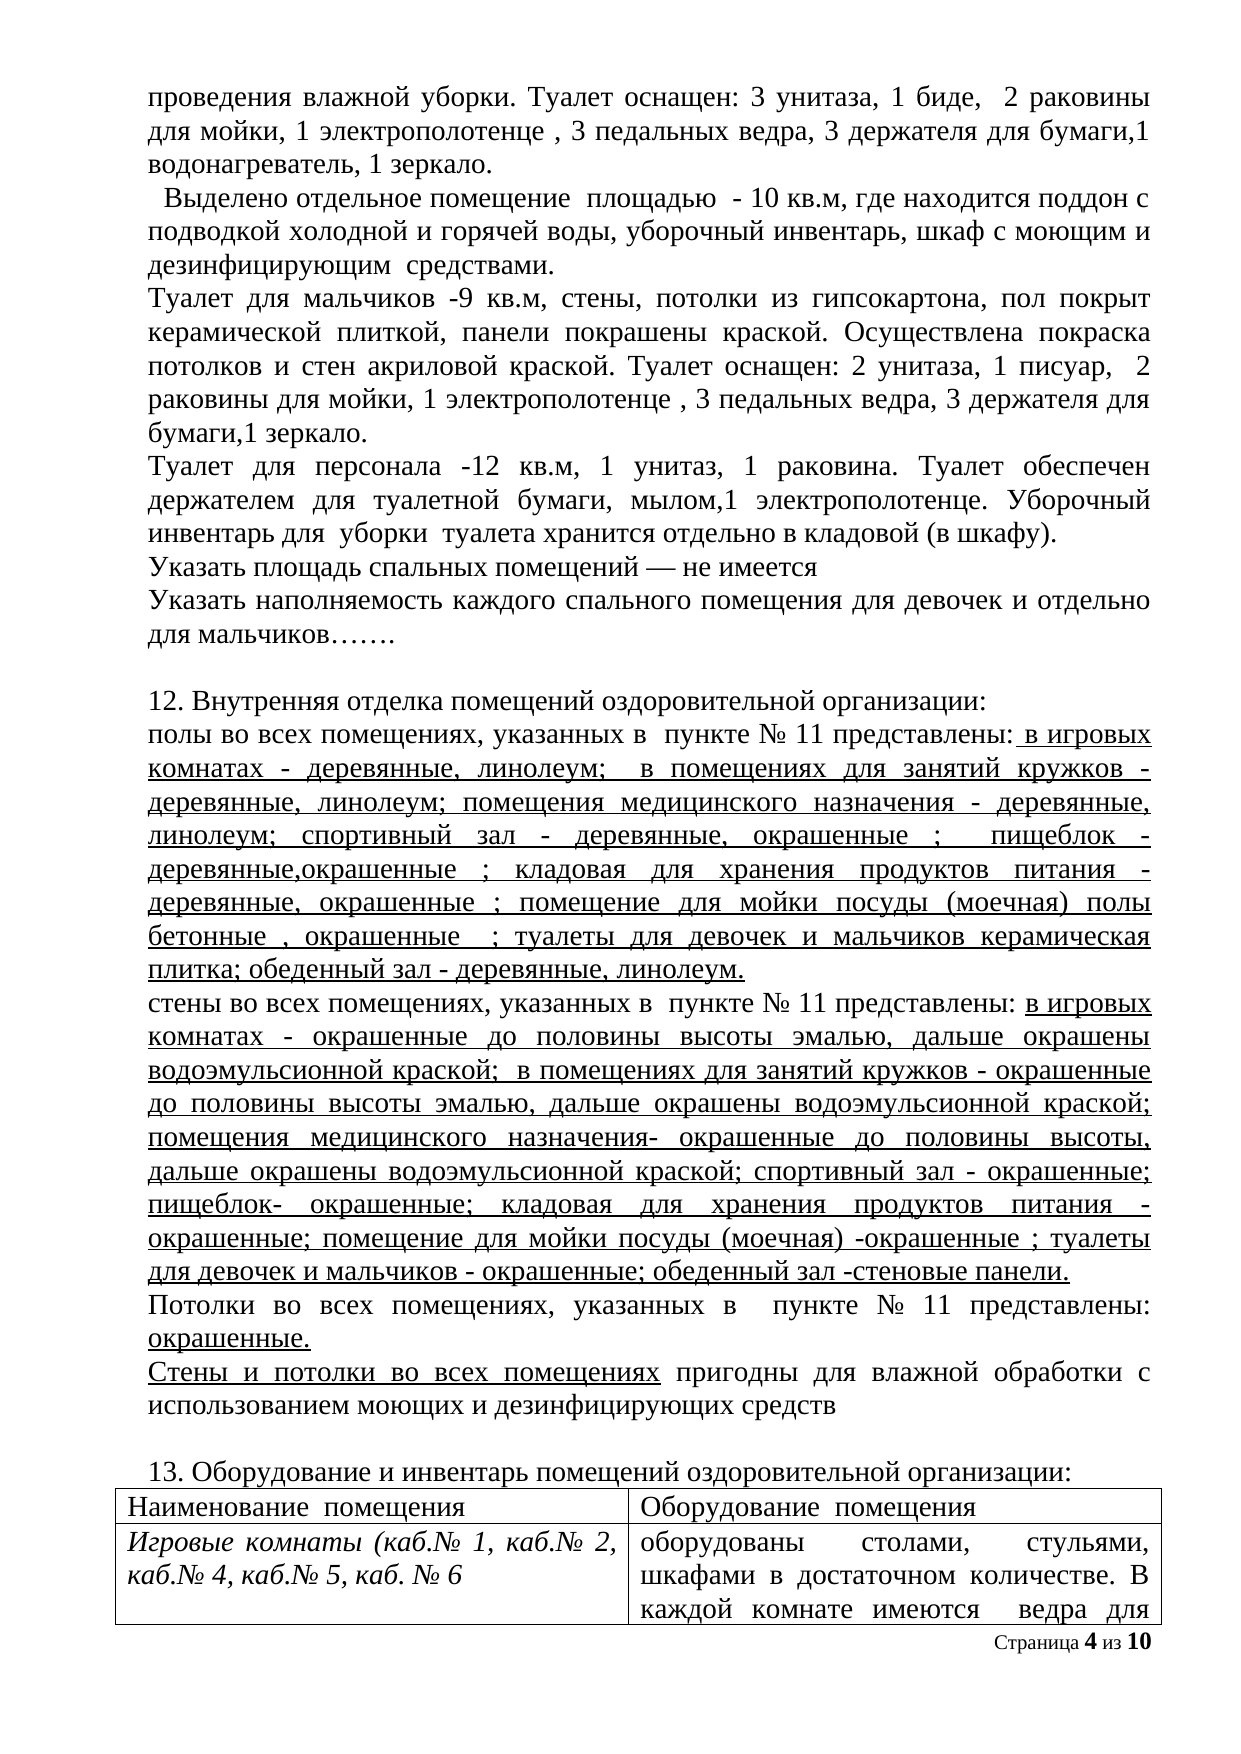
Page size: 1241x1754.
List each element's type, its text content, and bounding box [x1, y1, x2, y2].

text 12. Внутренняя отделка помещений оздоровительной организации: [148, 683, 1152, 717]
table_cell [116, 1524, 628, 1624]
table_header Наименование помещения [116, 1489, 628, 1523]
text Потолки во всех помещениях, указанных в пункте № 11 представлены: окрашенные. [148, 1287, 1152, 1354]
table_header Оборудование помещения [629, 1489, 1161, 1523]
text Выделено отдельное помещение площадью - 10 кв.м, где находится поддон с подводкой холодной и горячей воды, уборочный инвентарь, шкаф с моющим и дезинфицирующим средствами. [148, 180, 1152, 281]
text Туалет для персонала -12 кв.м, 1 унитаз, 1 раковина. Туалет обеспечен держателем для туалетной бумаги, мылом,1 электрополотенце. Уборочный инвентарь для уборки туалета хранится отдельно в кладовой (в шкафу). [148, 448, 1152, 549]
text Туалет для мальчиков -9 кв.м, стены, потолки из гипсокартона, пол покрыт керамической плиткой, панели покрашены краской. Осуществлена покраска потолков и стен акриловой краской. Туалет оснащен: 2 унитаза, 1 писуар, 2 раковины для мойки, 1 электрополотенце , 3 педальных ведра, 3 держателя для бумаги,1 зеркало. [148, 281, 1152, 448]
text стены во всех помещениях, указанных в пункте № 11 представлены: в игровых комнатах - окрашенные до половины высоты эмалью, дальше окрашены водоэмульсионной краской; в помещениях для занятий кружков - окрашенные до половины высоты эмалью, дальше окрашены водоэмульсионной краской; помещения медицинского назначения- окрашенные до половины высоты, дальше окрашены водоэмульсионной краской; спортивный зал - окрашенные; пищеблок- окрашенные; кладовая для хранения продуктов питания - окрашенные; помещение для мойки посуды (моечная) -окрашенные ; туалеты для девочек и мальчиков - окрашенные; обеденный зал -стеновые панели. [148, 1116, 1152, 1182]
text Стены и потолки во всех помещениях пригодны для влажной обработки с использованием моющих и дезинфицирующих средств [148, 1354, 1152, 1421]
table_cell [629, 1524, 1161, 1624]
text Указать наполняемость каждого спального помещения для девочек и отдельно для мальчиков……. [148, 582, 1152, 649]
text Указать площадь спальных помещений — не имеется [148, 549, 1152, 582]
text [148, 79, 1152, 180]
text стены во всех помещениях, указанных в пункте № 11 представлены: в игровых комнатах - окрашенные до половины высоты эмалью, дальше окрашены водоэмульсионной краской; в помещениях для занятий кружков - окрашенные до половины высоты эмалью, дальше окрашены водоэмульсионной краской; помещения медицинского назначения- окрашенные до половины высоты, дальше окрашены водоэмульсионной краской; спортивный зал - окрашенные; пищеблок- окрашенные; кладовая для хранения продуктов питания - окрашенные; помещение для мойки посуды (моечная) -окрашенные ; туалеты для девочек и мальчиков - окрашенные; обеденный зал -стеновые панели. [148, 1183, 1152, 1287]
text полы во всех помещениях, указанных в пункте № 11 представлены: в игровых комнатах - деревянные, линолеум; в помещениях для занятий кружков - деревянные, линолеум; помещения медицинского назначения - деревянные, линолеум; спортивный зал - деревянные, окрашенные ; пищеблок -деревянные,окрашенные ; кладовая для хранения продуктов питания -деревянные, окрашенные ; помещение для мойки посуды (моечная) полы бетонные , окрашенные ; туалеты для девочек и мальчиков керамическая плитка; обеденный зал - деревянные, линолеум. [148, 717, 1152, 913]
text стены во всех помещениях, указанных в пункте № 11 представлены: в игровых комнатах - окрашенные до половины высоты эмалью, дальше окрашены водоэмульсионной краской; в помещениях для занятий кружков - окрашенные до половины высоты эмалью, дальше окрашены водоэмульсионной краской; помещения медицинского назначения- окрашенные до половины высоты, дальше окрашены водоэмульсионной краской; спортивный зал - окрашенные; пищеблок- окрашенные; кладовая для хранения продуктов питания - окрашенные; помещение для мойки посуды (моечная) -окрашенные ; туалеты для девочек и мальчиков - окрашенные; обеденный зал -стеновые панели. [148, 985, 1152, 1081]
text 13. Оборудование и инвентарь помещений оздоровительной организации: [148, 1454, 1152, 1488]
text полы во всех помещениях, указанных в пункте № 11 представлены: в игровых комнатах - деревянные, линолеум; в помещениях для занятий кружков - деревянные, линолеум; помещения медицинского назначения - деревянные, линолеум; спортивный зал - деревянные, окрашенные ; пищеблок -деревянные,окрашенные ; кладовая для хранения продуктов питания -деревянные, окрашенные ; помещение для мойки посуды (моечная) полы бетонные , окрашенные ; туалеты для девочек и мальчиков керамическая плитка; обеденный зал - деревянные, линолеум. [148, 915, 1152, 985]
